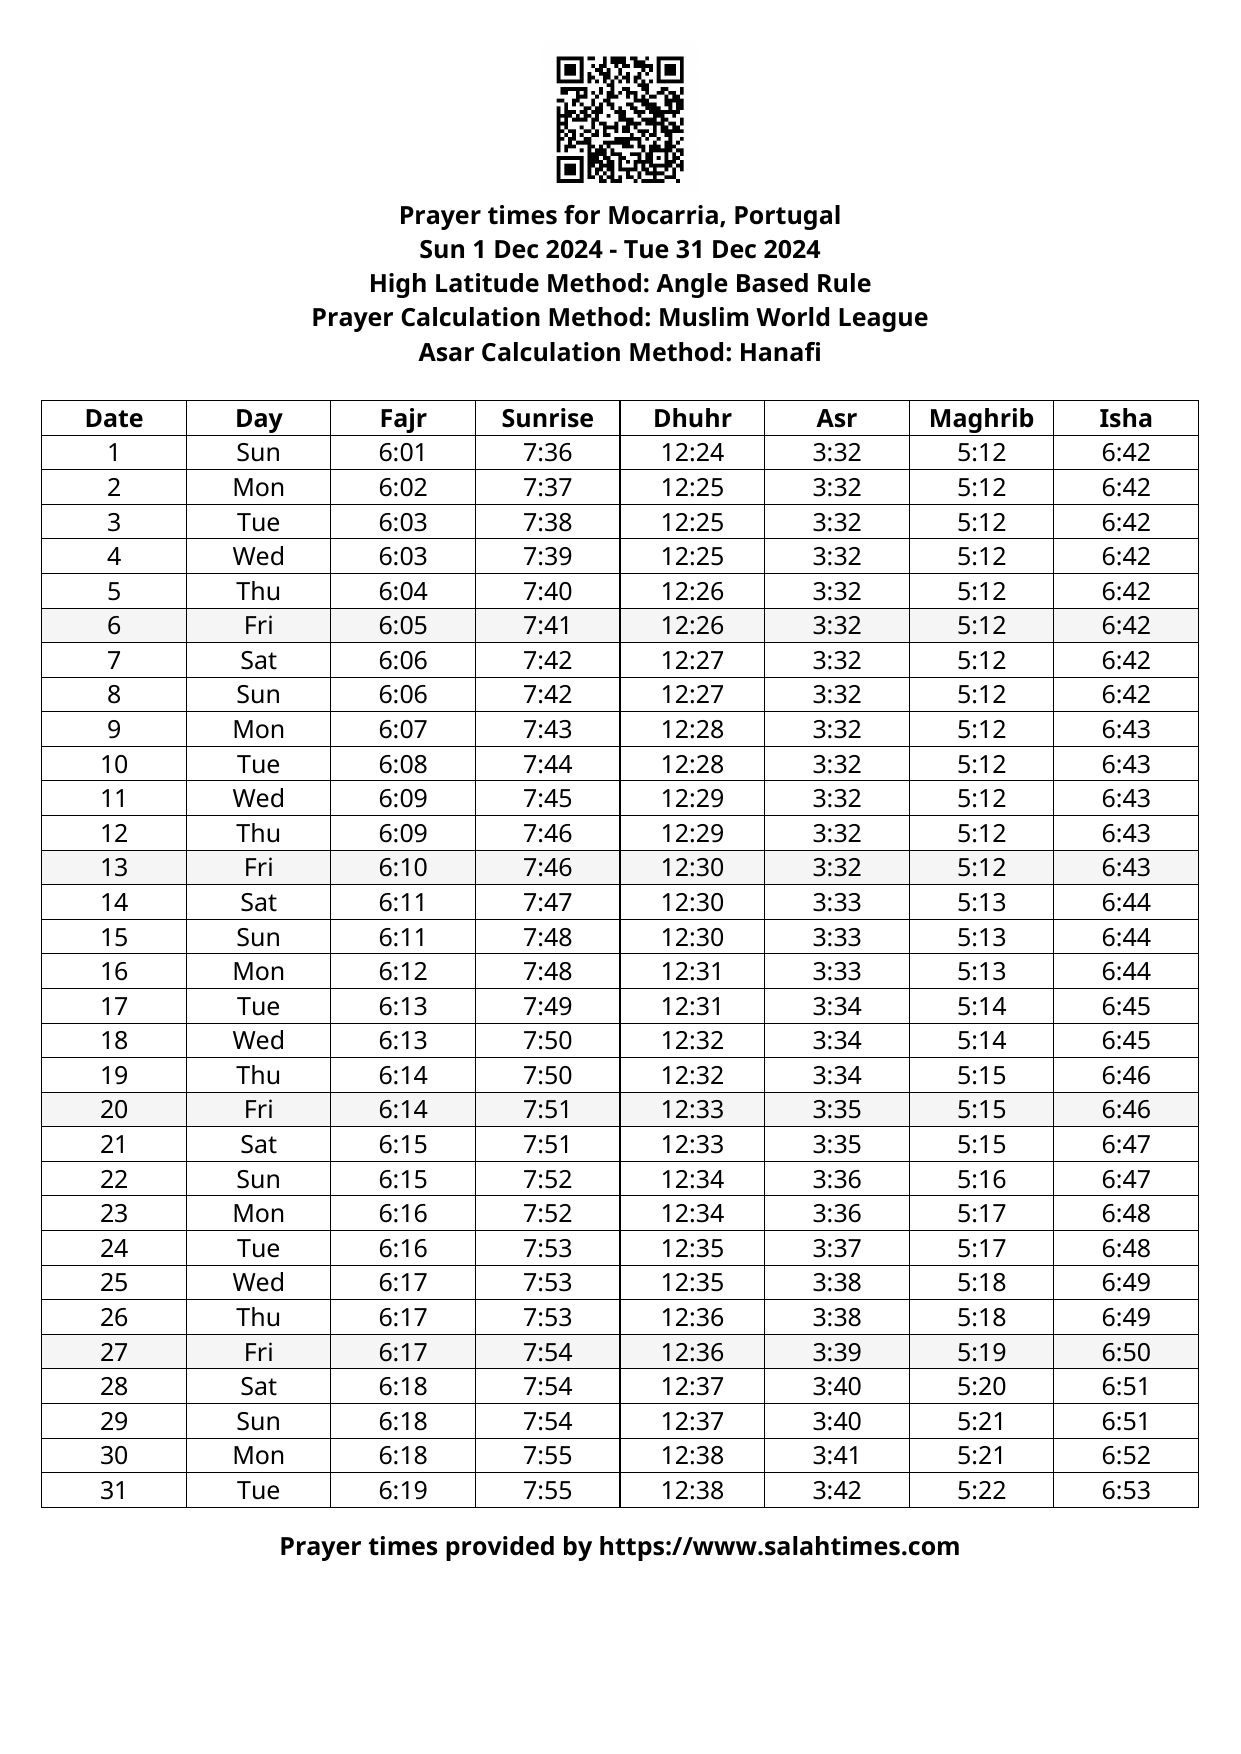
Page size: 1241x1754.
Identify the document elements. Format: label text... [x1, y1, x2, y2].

table_cell Fri [187, 1335, 330, 1368]
table_cell 12:37 [621, 1404, 764, 1437]
table_cell 6:46 [1054, 1058, 1198, 1092]
table_cell 6:05 [331, 609, 475, 642]
table_cell Sun [187, 1404, 330, 1437]
table_cell 3:36 [765, 1196, 909, 1230]
table_cell 3:32 [765, 712, 909, 746]
table_cell Sun [187, 1162, 330, 1195]
table_cell 21 [42, 1127, 186, 1161]
table_cell 27 [42, 1335, 186, 1368]
table_cell 3:41 [765, 1439, 909, 1472]
table_cell 12:35 [621, 1231, 764, 1264]
table_cell 6:52 [1054, 1439, 1198, 1472]
table_cell 5:12 [910, 609, 1053, 642]
table_cell 6:10 [331, 851, 475, 884]
table_cell 7:42 [476, 643, 619, 677]
table_cell 6:42 [1054, 505, 1198, 538]
table_cell Mon [187, 470, 330, 504]
table_cell 20 [42, 1093, 186, 1126]
table_cell 5:15 [910, 1127, 1053, 1161]
table_cell 7:53 [476, 1231, 619, 1264]
table_cell 3:32 [765, 470, 909, 504]
table_cell 6:46 [1054, 1093, 1198, 1126]
table_cell 29 [42, 1404, 186, 1437]
table_cell Fri [187, 1093, 330, 1126]
table_cell 6:17 [331, 1300, 475, 1334]
table_cell 5:13 [910, 954, 1053, 988]
table_header Dhuhr [621, 401, 764, 434]
table_cell 6:02 [331, 470, 475, 504]
table_cell 6:19 [331, 1473, 475, 1507]
table_cell 5:18 [910, 1266, 1053, 1299]
table_cell 12:31 [621, 989, 764, 1022]
table_cell 6:07 [331, 712, 475, 746]
table_cell Thu [187, 1058, 330, 1092]
table_cell 6:42 [1054, 643, 1198, 677]
table_cell 5:17 [910, 1196, 1053, 1230]
table_cell 6:45 [1054, 989, 1198, 1022]
table_cell 3:32 [765, 539, 909, 573]
table_cell Thu [187, 1300, 330, 1334]
table_cell 5:12 [910, 643, 1053, 677]
table_cell 5:12 [910, 712, 1053, 746]
table_cell 3:33 [765, 885, 909, 919]
table_cell 7:36 [476, 436, 619, 469]
table_cell 5:12 [910, 747, 1053, 780]
table_cell 30 [42, 1439, 186, 1472]
table_cell 12:30 [621, 920, 764, 953]
table_cell Sun [187, 436, 330, 469]
table_cell Wed [187, 1024, 330, 1057]
table_cell 5:12 [910, 505, 1053, 538]
table_header Sunrise [476, 401, 619, 434]
table_header Date [42, 401, 186, 434]
table_cell 5:21 [910, 1439, 1053, 1472]
table_cell 5:22 [910, 1473, 1053, 1507]
table_cell 6:44 [1054, 954, 1198, 988]
table_cell 7:55 [476, 1439, 619, 1472]
table_cell 31 [42, 1473, 186, 1507]
table_cell 16 [42, 954, 186, 988]
table_header Maghrib [910, 401, 1053, 434]
table_cell 12:26 [621, 574, 764, 607]
table_cell Thu [187, 574, 330, 607]
table_cell Wed [187, 539, 330, 573]
table_cell 18 [42, 1024, 186, 1057]
table_cell 6:42 [1054, 609, 1198, 642]
table_cell 7:45 [476, 781, 619, 815]
table_cell Fri [187, 851, 330, 884]
table_cell 19 [42, 1058, 186, 1092]
table_cell 5:20 [910, 1369, 1053, 1403]
table_cell 6:43 [1054, 747, 1198, 780]
table_cell 6:12 [331, 954, 475, 988]
table_cell Tue [187, 989, 330, 1022]
table_cell 5:12 [910, 470, 1053, 504]
table_cell 12 [42, 816, 186, 849]
table_cell 12:36 [621, 1300, 764, 1334]
table_cell 5 [42, 574, 186, 607]
table_cell 12:35 [621, 1266, 764, 1299]
table_cell 3:40 [765, 1404, 909, 1437]
table_cell Mon [187, 1196, 330, 1230]
table_cell 6:43 [1054, 816, 1198, 849]
table_cell 7:49 [476, 989, 619, 1022]
table_cell 6:42 [1054, 436, 1198, 469]
table_cell 6:18 [331, 1404, 475, 1437]
table_cell 6:42 [1054, 539, 1198, 573]
table_cell 3:34 [765, 1024, 909, 1057]
table_cell 6:18 [331, 1439, 475, 1472]
table_cell 5:15 [910, 1093, 1053, 1126]
text Prayer times provided by https://www.salahtimes.com [42, 1528, 1198, 1563]
table_cell Tue [187, 505, 330, 538]
table_cell 3:33 [765, 920, 909, 953]
table_cell 6:08 [331, 747, 475, 780]
table_cell 6:18 [331, 1369, 475, 1403]
table_cell 4 [42, 539, 186, 573]
table_cell 5:12 [910, 851, 1053, 884]
table_cell 6:16 [331, 1231, 475, 1264]
table_cell 6:15 [331, 1162, 475, 1195]
table_cell 12:37 [621, 1369, 764, 1403]
table_cell 12:32 [621, 1024, 764, 1057]
table_cell 7 [42, 643, 186, 677]
table_cell 28 [42, 1369, 186, 1403]
table_cell Sat [187, 1369, 330, 1403]
table_cell 1 [42, 436, 186, 469]
table_cell 5:12 [910, 678, 1053, 711]
table_cell Mon [187, 954, 330, 988]
table_cell 6:03 [331, 539, 475, 573]
table_cell 12:25 [621, 470, 764, 504]
table_cell 11 [42, 781, 186, 815]
table_cell 5:15 [910, 1058, 1053, 1092]
table_cell 3:32 [765, 643, 909, 677]
table_cell Tue [187, 1231, 330, 1264]
table_cell 7:51 [476, 1093, 619, 1126]
table_cell 6:53 [1054, 1473, 1198, 1507]
table_cell 6:42 [1054, 574, 1198, 607]
table_cell 6:11 [331, 920, 475, 953]
table_cell 14 [42, 885, 186, 919]
table_cell 6:42 [1054, 470, 1198, 504]
table_cell 7:52 [476, 1196, 619, 1230]
table_cell 6:47 [1054, 1127, 1198, 1161]
table_cell Sun [187, 678, 330, 711]
table_cell 12:31 [621, 954, 764, 988]
table_cell 6:43 [1054, 851, 1198, 884]
table_cell 7:54 [476, 1369, 619, 1403]
table_header Day [187, 401, 330, 434]
table_cell 7:47 [476, 885, 619, 919]
table_cell 6:48 [1054, 1196, 1198, 1230]
table_cell 6:06 [331, 678, 475, 711]
table_cell 7:53 [476, 1300, 619, 1334]
table_cell 3:34 [765, 989, 909, 1022]
table_cell 12:33 [621, 1093, 764, 1126]
table_cell 6:43 [1054, 712, 1198, 746]
table_cell 5:18 [910, 1300, 1053, 1334]
table_cell 6:49 [1054, 1266, 1198, 1299]
table_cell 6:48 [1054, 1231, 1198, 1264]
table_cell 6:09 [331, 816, 475, 849]
table_cell 3:37 [765, 1231, 909, 1264]
table_cell 3:32 [765, 505, 909, 538]
table_cell 12:36 [621, 1335, 764, 1368]
table_cell 6:44 [1054, 920, 1198, 953]
table_header Isha [1054, 401, 1198, 434]
table_cell 6:51 [1054, 1369, 1198, 1403]
table_cell 5:12 [910, 574, 1053, 607]
table_cell 7:46 [476, 816, 619, 849]
table_cell 5:21 [910, 1404, 1053, 1437]
text Prayer Calculation Method: Muslim World League [42, 300, 1198, 334]
table_cell Sat [187, 1127, 330, 1161]
table_cell 6:51 [1054, 1404, 1198, 1437]
table_cell 12:30 [621, 851, 764, 884]
text Asar Calculation Method: Hanafi [42, 334, 1198, 368]
table_cell 6:49 [1054, 1300, 1198, 1334]
table_cell 5:12 [910, 816, 1053, 849]
table_header Fajr [331, 401, 475, 434]
table_cell Wed [187, 1266, 330, 1299]
table_cell Thu [187, 816, 330, 849]
table_cell 5:17 [910, 1231, 1053, 1264]
table_cell 7:48 [476, 920, 619, 953]
table_cell 13 [42, 851, 186, 884]
table_cell 5:12 [910, 436, 1053, 469]
table_cell 3 [42, 505, 186, 538]
table_cell 7:54 [476, 1404, 619, 1437]
table_cell 3:32 [765, 816, 909, 849]
table_cell 12:34 [621, 1196, 764, 1230]
table_cell 12:33 [621, 1127, 764, 1161]
table_cell 3:32 [765, 574, 909, 607]
table_cell 3:38 [765, 1266, 909, 1299]
table_cell 6:45 [1054, 1024, 1198, 1057]
table_cell 3:35 [765, 1093, 909, 1126]
table_cell 7:38 [476, 505, 619, 538]
table_cell 22 [42, 1162, 186, 1195]
table_cell 12:27 [621, 643, 764, 677]
table_cell 6:06 [331, 643, 475, 677]
table_cell 12:26 [621, 609, 764, 642]
table_cell 3:38 [765, 1300, 909, 1334]
table_cell 24 [42, 1231, 186, 1264]
text High Latitude Method: Angle Based Rule [42, 266, 1198, 300]
table_cell Tue [187, 1473, 330, 1507]
table_cell 12:32 [621, 1058, 764, 1092]
table_cell Fri [187, 609, 330, 642]
table_cell 3:32 [765, 747, 909, 780]
table_cell 7:40 [476, 574, 619, 607]
table_cell 3:33 [765, 954, 909, 988]
table_cell 7:54 [476, 1335, 619, 1368]
table_cell 15 [42, 920, 186, 953]
table_cell 6:17 [331, 1335, 475, 1368]
table_cell 6:13 [331, 1024, 475, 1057]
table_cell 5:16 [910, 1162, 1053, 1195]
table_cell 12:24 [621, 436, 764, 469]
table_cell 5:12 [910, 781, 1053, 815]
table_cell 6:01 [331, 436, 475, 469]
table_cell Sat [187, 643, 330, 677]
table_cell 12:29 [621, 781, 764, 815]
table_cell Sun [187, 920, 330, 953]
table_cell Wed [187, 781, 330, 815]
table_cell 12:27 [621, 678, 764, 711]
text Sun 1 Dec 2024 - Tue 31 Dec 2024 [42, 232, 1198, 266]
table_cell 26 [42, 1300, 186, 1334]
table_header Asr [765, 401, 909, 434]
table_cell 6:16 [331, 1196, 475, 1230]
table_cell 3:32 [765, 609, 909, 642]
table_cell 3:39 [765, 1335, 909, 1368]
table_cell 3:32 [765, 436, 909, 469]
table_cell 7:55 [476, 1473, 619, 1507]
table_cell 9 [42, 712, 186, 746]
table_cell 7:39 [476, 539, 619, 573]
table_cell 12:34 [621, 1162, 764, 1195]
table_cell 3:40 [765, 1369, 909, 1403]
table_cell 12:25 [621, 505, 764, 538]
table_cell 23 [42, 1196, 186, 1230]
table_cell 5:14 [910, 1024, 1053, 1057]
table_cell 6:42 [1054, 678, 1198, 711]
table_cell 12:29 [621, 816, 764, 849]
table_cell 6:43 [1054, 781, 1198, 815]
table_cell 12:25 [621, 539, 764, 573]
table_cell 5:19 [910, 1335, 1053, 1368]
table_cell 2 [42, 470, 186, 504]
table_cell 25 [42, 1266, 186, 1299]
text Prayer times for Mocarria, Portugal [42, 198, 1198, 232]
table_cell Tue [187, 747, 330, 780]
table_cell 3:32 [765, 851, 909, 884]
table_cell 7:51 [476, 1127, 619, 1161]
table_cell 6:11 [331, 885, 475, 919]
table_cell 3:32 [765, 678, 909, 711]
table_cell 7:52 [476, 1162, 619, 1195]
table_cell Mon [187, 712, 330, 746]
table_cell 6:03 [331, 505, 475, 538]
table_cell 12:38 [621, 1473, 764, 1507]
table_cell 7:50 [476, 1058, 619, 1092]
table_cell 6:15 [331, 1127, 475, 1161]
table_cell 7:41 [476, 609, 619, 642]
table_cell 7:43 [476, 712, 619, 746]
table_cell 12:38 [621, 1439, 764, 1472]
table_cell 7:53 [476, 1266, 619, 1299]
table_cell 6:13 [331, 989, 475, 1022]
table_cell 6 [42, 609, 186, 642]
table_cell Sat [187, 885, 330, 919]
table_cell 6:47 [1054, 1162, 1198, 1195]
table_cell 5:13 [910, 885, 1053, 919]
table_cell 7:50 [476, 1024, 619, 1057]
table_cell 5:14 [910, 989, 1053, 1022]
table_cell 6:14 [331, 1093, 475, 1126]
table_cell 7:46 [476, 851, 619, 884]
table_cell 12:28 [621, 712, 764, 746]
table_cell 5:13 [910, 920, 1053, 953]
picture [542, 41, 699, 198]
table_cell 6:50 [1054, 1335, 1198, 1368]
table_cell 6:17 [331, 1266, 475, 1299]
table_cell 12:28 [621, 747, 764, 780]
table_cell 6:44 [1054, 885, 1198, 919]
table_cell 8 [42, 678, 186, 711]
table_cell Mon [187, 1439, 330, 1472]
table_cell 10 [42, 747, 186, 780]
table_cell 12:30 [621, 885, 764, 919]
table_cell 3:42 [765, 1473, 909, 1507]
table_cell 7:44 [476, 747, 619, 780]
table_cell 7:42 [476, 678, 619, 711]
table_cell 3:35 [765, 1127, 909, 1161]
table_cell 7:37 [476, 470, 619, 504]
table_cell 7:48 [476, 954, 619, 988]
table_cell 3:36 [765, 1162, 909, 1195]
table_cell 6:09 [331, 781, 475, 815]
table_cell 3:34 [765, 1058, 909, 1092]
table_cell 5:12 [910, 539, 1053, 573]
table_cell 6:14 [331, 1058, 475, 1092]
table_cell 6:04 [331, 574, 475, 607]
table_cell 17 [42, 989, 186, 1022]
table_cell 3:32 [765, 781, 909, 815]
